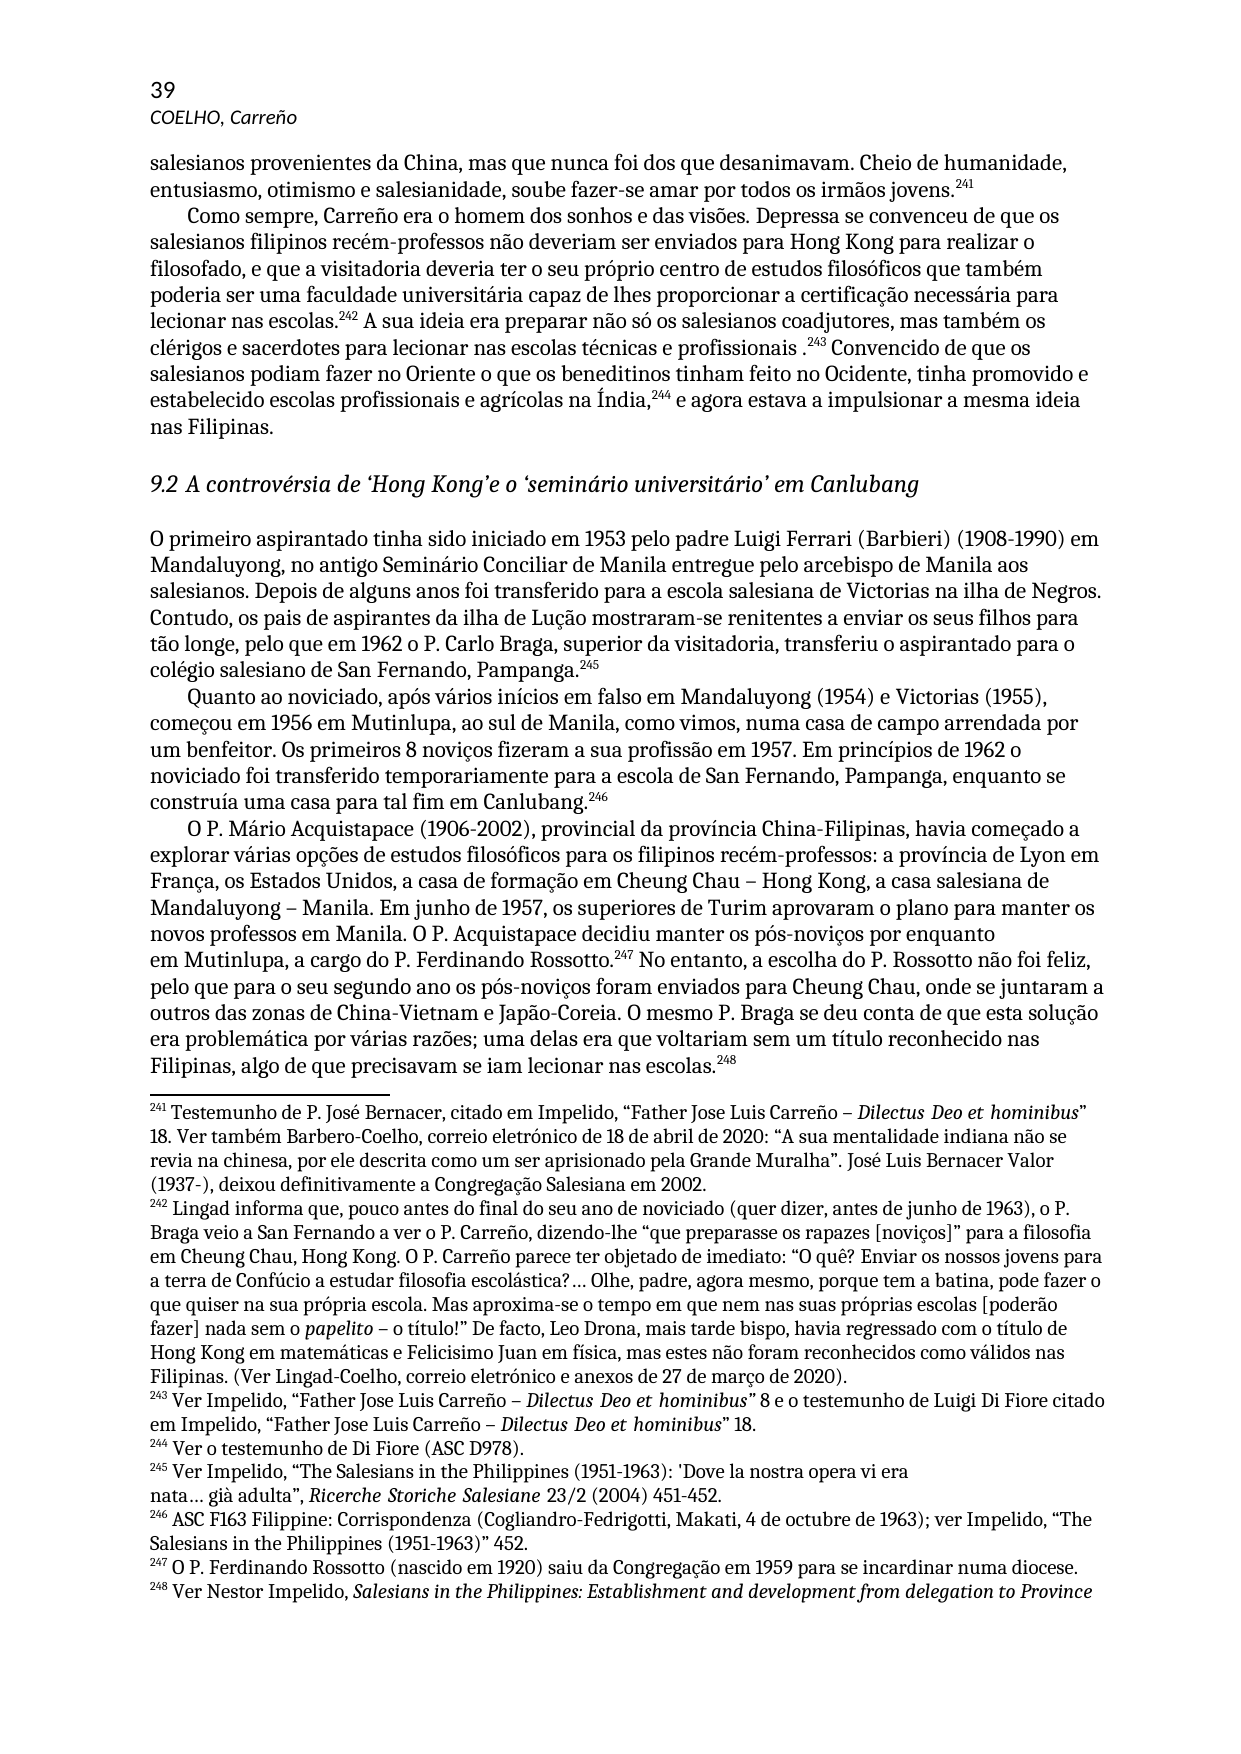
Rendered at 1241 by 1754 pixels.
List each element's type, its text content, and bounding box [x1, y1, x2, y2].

text 9.2 A controvérsia de ‘Hong Kong’e o ‘seminário universitário’ em Canlubang [150, 470, 1108, 499]
text O P. José Bernacer, salesiano espanhol que foi tabalhar para Canlubang, como formador durante o último ano do P. Carreño nas Filipnas, disse que Carreño sofria pelo choque de mentalidades com os salesianos provenientes da China, mas que nunca foi dos que desanimavam. Cheio de humanidade, entusiasmo, otimismo e salesianidade, soube fazer-se amar por todos os irmãos jovens. [150, 150, 1108, 203]
text Como sempre, Carreño era o homem dos sonhos e das visões. Depressa se convenceu de que os salesianos filipinos recém-professos não deveriam ser enviados para Hong Kong para realizar o filosofado, e que a visitadoria deveria ter o seu próprio centro de estudos filosóficos que também poderia ser uma faculdade universitária capaz de lhes proporcionar a certificação necessária para lecionar nas escolas. A sua ideia era preparar não só os salesianos coadjutores, mas também os clérigos e sacerdotes para lecionar nas escolas técnicas e profissionais . Convencido de que os salesianos podiam fazer no Oriente o que os beneditinos tinham feito no Ocidente, tinha promovido e estabelecido escolas profissionais e agrícolas na Índia, e agora estava a impulsionar a mesma ideia nas Filipinas. [150, 203, 1108, 440]
text O P. Mário Acquistapace (1906-2002), provincial da província China-Filipinas, havia começado a explorar várias opções de estudos filosóficos para os filipinos recém-professos: a província de Lyon em França, os Estados Unidos, a casa de formação em Cheung Chau – Hong Kong, a casa salesiana de Mandaluyong – Manila. Em junho de 1957, os superiores de Turim aprovaram o plano para manter os novos professos em Manila. O P. Acquistapace decidiu manter os pós-noviços por enquanto em Mutinlupa, a cargo do P. Ferdinando Rossotto. No entanto, a escolha do P. Rossotto não foi feliz, pelo que para o seu segundo ano os pós-noviços foram enviados para Cheung Chau, onde se juntaram a outros das zonas de China-Vietnam e Japão-Coreia. O mesmo P. Braga se deu conta de que esta solução era problemática por várias razões; uma delas era que voltariam sem um título reconhecido nas Filipinas, algo de que precisavam se iam lecionar nas escolas. [150, 815, 1108, 1079]
text Quanto ao noviciado, após vários inícios em falso em Mandaluyong (1954) e Victorias (1955), começou em 1956 em Mutinlupa, ao sul de Manila, como vimos, numa casa de campo arrendada por um benfeitor. Os primeiros 8 noviços fizeram a sua profissão em 1957. Em princípios de 1962 o noviciado foi transferido temporariamente para a escola de San Fernando, Pampanga, enquanto se construía uma casa para tal fim em Canlubang. [150, 684, 1108, 815]
text O primeiro aspirantado tinha sido iniciado em 1953 pelo padre Luigi Ferrari (Barbieri) (1908-1990) em Mandaluyong, no antigo Seminário Conciliar de Manila entregue pelo arcebispo de Manila aos salesianos. Depois de alguns anos foi transferido para a escola salesiana de Victorias na ilha de Negros. Contudo, os pais de aspirantes da ilha de Lução mostraram-se renitentes a enviar os seus filhos para tão longe, pelo que em 1962 o P. Carlo Braga, superior da visitadoria, transferiu o aspirantado para o colégio salesiano de San Fernando, Pampanga. [150, 526, 1108, 684]
